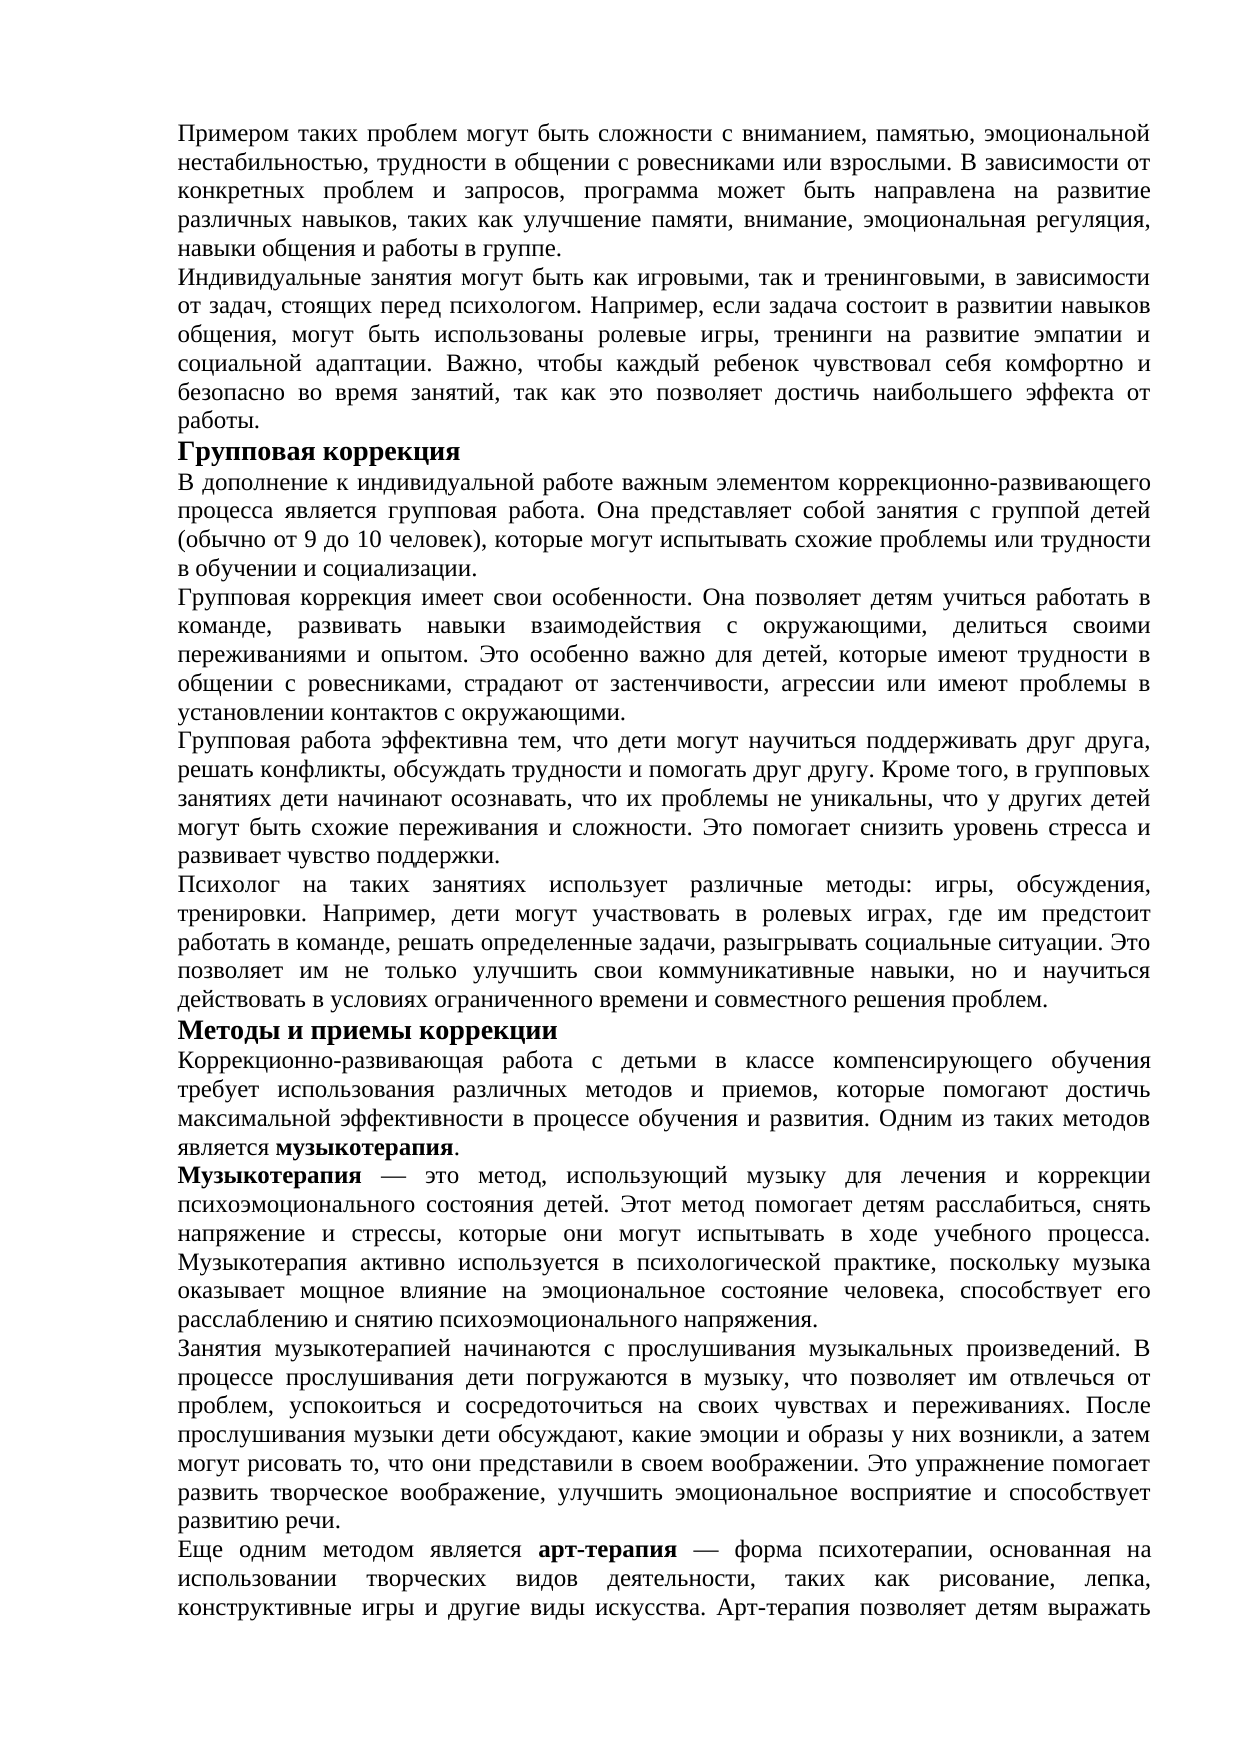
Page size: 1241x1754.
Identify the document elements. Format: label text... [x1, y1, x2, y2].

text Групповая коррекция имеет свои особенности. Она позволяет детям учиться работать в команде, развивать навыки взаимодействия с окружающими, делиться своими переживаниями и опытом. Это особенно важно для детей, которые имеют трудности в общении с ровесниками, страдают от застенчивости, агрессии или имеют проблемы в установлении контактов с окружающими. [177, 582, 1152, 726]
text Примером таких проблем могут быть сложности с вниманием, памятью, эмоциональной нестабильностью, трудности в общении с ровесниками или взрослыми. В зависимости от конкретных проблем и запросов, программа может быть направлена на развитие различных навыков, таких как улучшение памяти, внимание, эмоциональная регуляция, навыки общения и работы в группе. [177, 118, 1152, 262]
text Музыкотерапия — это метод, использующий музыку для лечения и коррекции психоэмоционального состояния детей. Этот метод помогает детям расслабиться, снять напряжение и стрессы, которые они могут испытывать в ходе учебного процесса. Музыкотерапия активно используется в психологической практике, поскольку музыка оказывает мощное влияние на эмоциональное состояние человека, способствует его расслаблению и снятию психоэмоционального напряжения. [177, 1160, 1152, 1333]
text В дополнение к индивидуальной работе важным элементом коррекционно-развивающего процесса является групповая работа. Она представляет собой занятия с группой детей (обычно от 9 до 10 человек), которые могут испытывать схожие проблемы или трудности в обучении и социализации. [177, 467, 1152, 582]
text Психолог на таких занятиях использует различные методы: игры, обсуждения, тренировки. Например, дети могут участвовать в ролевых играх, где им предстоит работать в команде, решать определенные задачи, разыгрывать социальные ситуации. Это позволяет им не только улучшить свои коммуникативные навыки, но и научиться действовать в условиях ограниченного времени и совместного решения проблем. [177, 869, 1152, 1013]
text Индивидуальные занятия могут быть как игровыми, так и тренинговыми, в зависимости от задач, стоящих перед психологом. Например, если задача состоит в развитии навыков общения, могут быть использованы ролевые игры, тренинги на развитие эмпатии и социальной адаптации. Важно, чтобы каждый ребенок чувствовал себя комфортно и безопасно во время занятий, так как это позволяет достичь наибольшего эффекта от работы. [177, 262, 1152, 434]
text Групповая работа эффективна тем, что дети могут научиться поддерживать друг друга, решать конфликты, обсуждать трудности и помогать друг другу. Кроме того, в групповых занятиях дети начинают осознавать, что их проблемы не уникальны, что у других детей могут быть схожие переживания и сложности. Это помогает снизить уровень стресса и развивает чувство поддержки. [177, 726, 1152, 869]
text Коррекционно-развивающая работа с детьми в классе компенсирующего обучения требует использования различных методов и приемов, которые помогают достичь максимальной эффективности в процессе обучения и развития. Одним из таких методов является музыкотерапия. [177, 1045, 1152, 1160]
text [177, 1534, 1152, 1620]
text Занятия музыкотерапией начинаются с прослушивания музыкальных произведений. В процессе прослушивания дети погружаются в музыку, что позволяет им отвлечься от проблем, успокоиться и сосредоточиться на своих чувствах и переживаниях. После прослушивания музыки дети обсуждают, какие эмоции и образы у них возникли, а затем могут рисовать то, что они представили в своем воображении. Это упражнение помогает развить творческое воображение, улучшить эмоциональное восприятие и способствует развитию речи. [177, 1333, 1152, 1534]
text Групповая коррекция [177, 434, 1152, 467]
text Методы и приемы коррекции [177, 1013, 1152, 1045]
